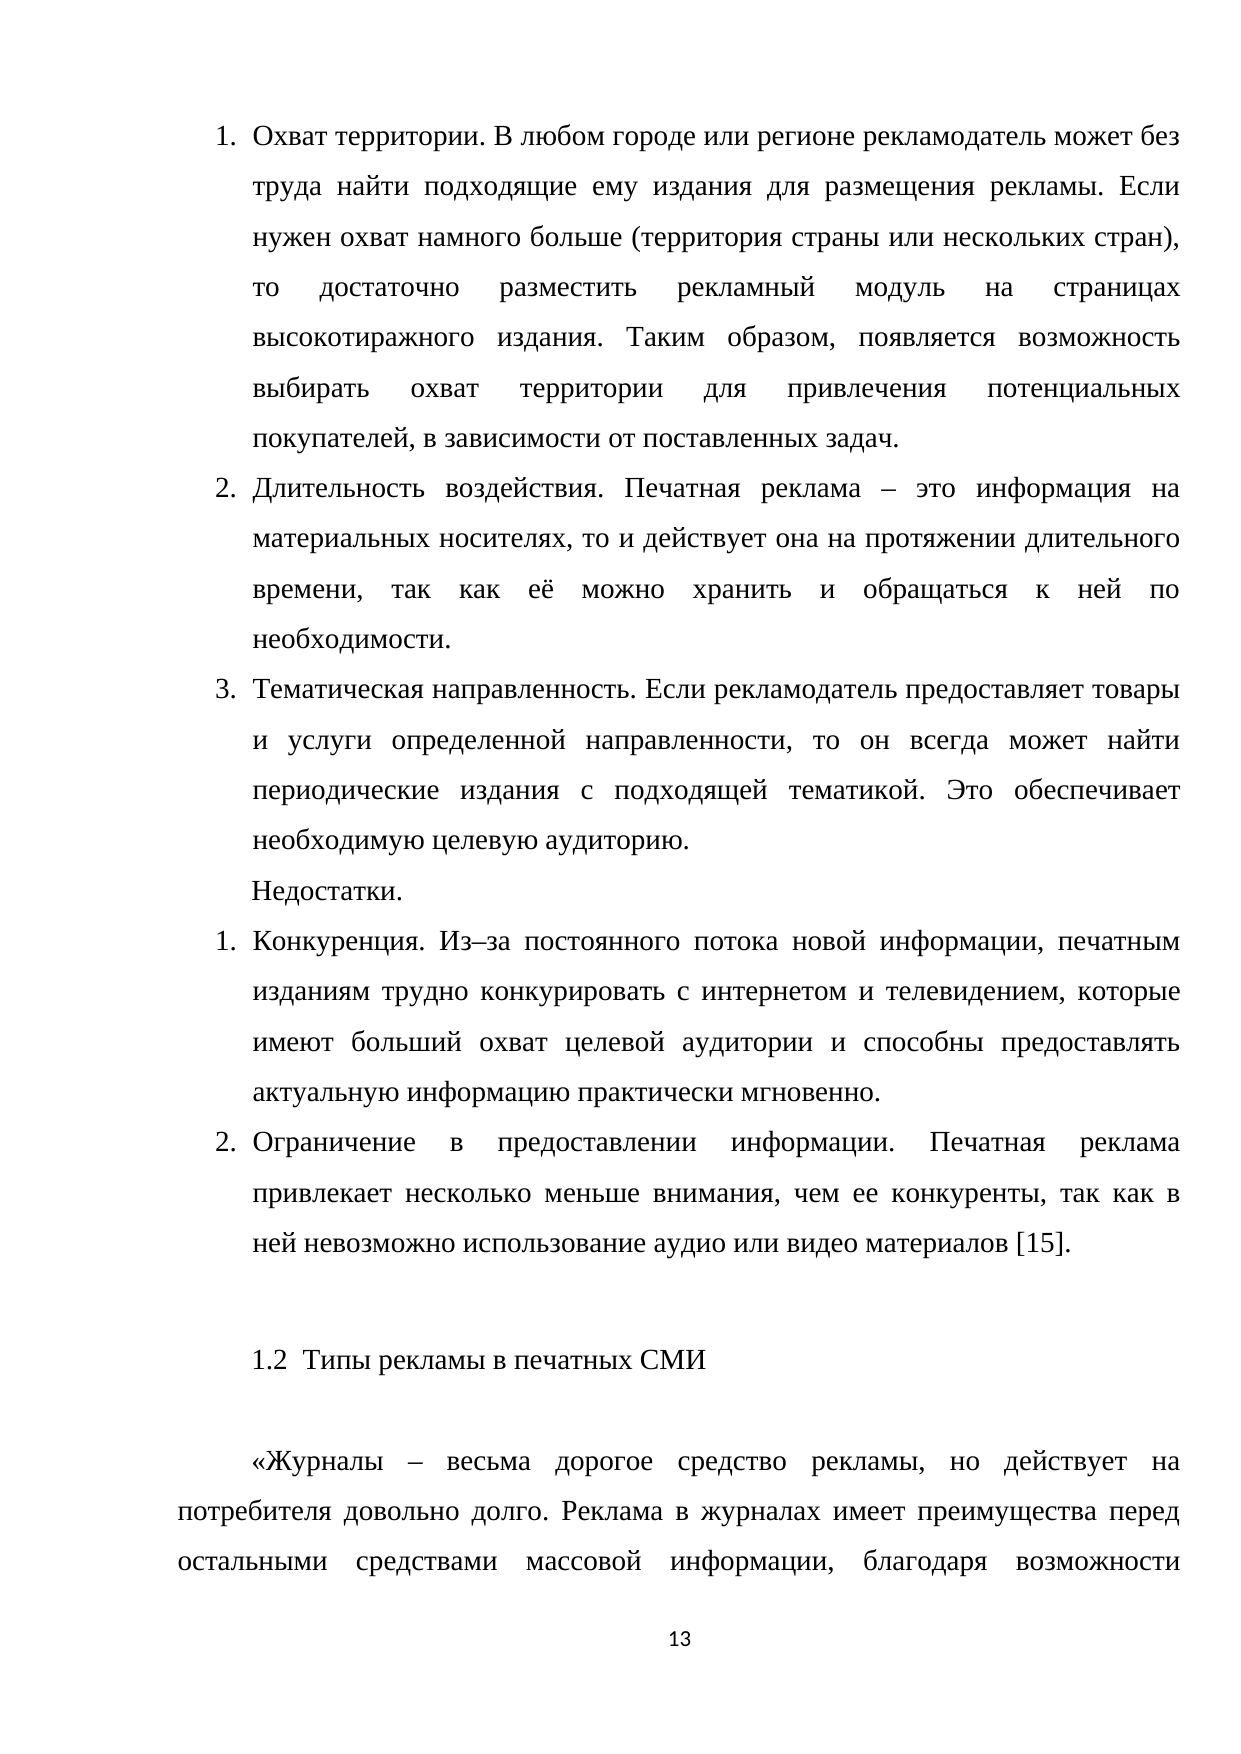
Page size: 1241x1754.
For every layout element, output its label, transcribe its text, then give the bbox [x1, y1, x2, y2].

list Ограничение в предоставлении информации. Печатная реклама привлекает несколько меньше внимания, чем ее конкуренты, так как в ней невозможно использование аудио или видео материалов [15]. [215, 1124, 1181, 1258]
list Охват территории. В любом городе или регионе рекламодатель может без труда найти подходящие ему издания для размещения рекламы. Если нужен охват намного больше (территория страны или нескольких стран), то достаточно разместить рекламный модуль на страницах высокотиражного издания. Таким образом, появляется возможность выбирать охват территории для привлечения потенциальных покупателей, в зависимости от поставленных задач. [215, 118, 1181, 453]
text Недостатки. [177, 873, 1181, 906]
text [177, 1443, 1181, 1577]
list Типы рекламы в печатных СМИ [251, 1342, 1181, 1376]
list Конкуренция. Из–за постоянного потока новой информации, печатным изданиям трудно конкурировать с интернетом и телевидением, которые имеют больший охват целевой аудитории и способны предоставлять актуальную информацию практически мгновенно. [215, 923, 1181, 1108]
list Тематическая направленность. Если рекламодатель предоставляет товары и услуги определенной направленности, то он всегда может найти периодические издания с подходящей тематикой. Это обеспечивает необходимую целевую аудиторию. [215, 672, 1181, 856]
list Длительность воздействия. Печатная реклама – это информация на материальных носителях, то и действует она на протяжении длительного времени, так как её можно хранить и обращаться к ней по необходимости. [215, 470, 1181, 655]
